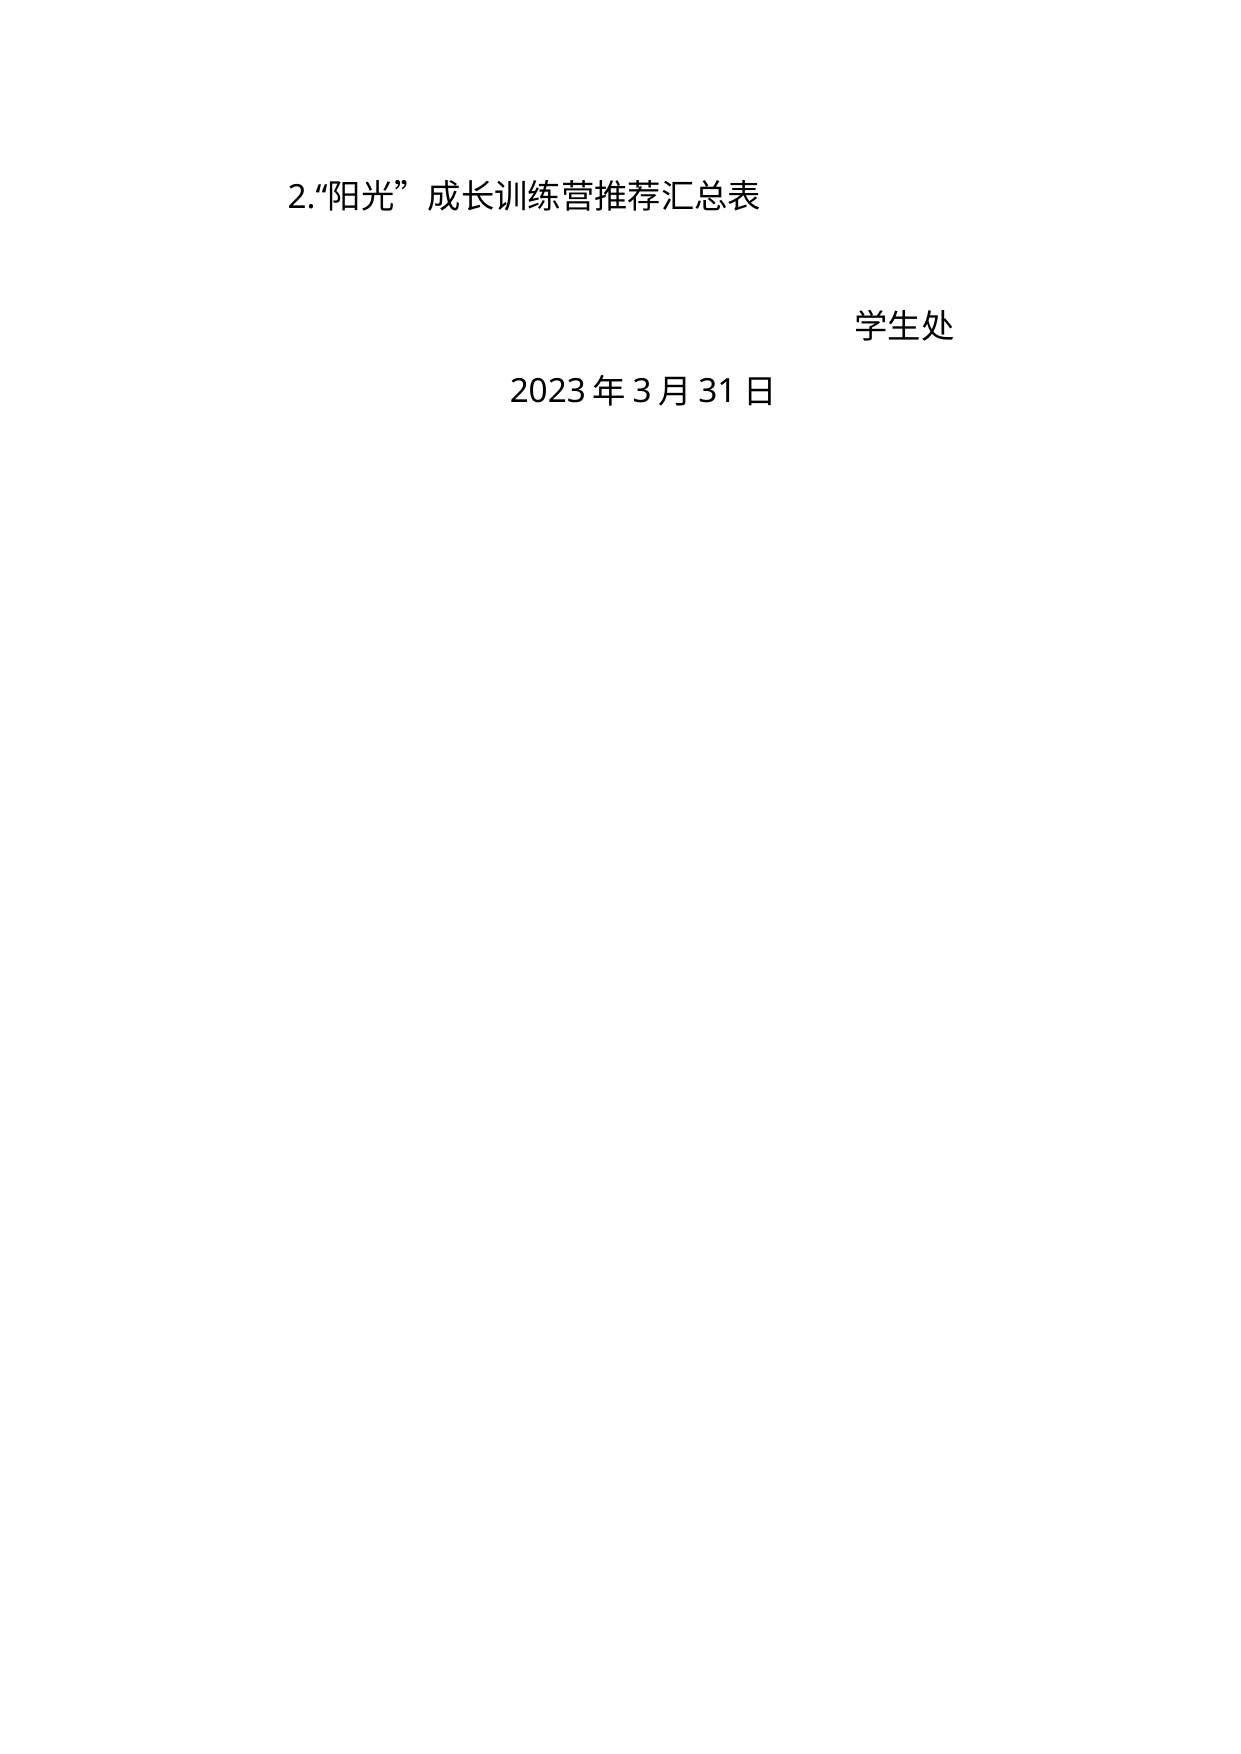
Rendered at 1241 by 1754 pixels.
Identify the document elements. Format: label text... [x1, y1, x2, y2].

text 2023年3月31日 [187, 357, 1053, 422]
list 2.“阳光”成长训练营推荐汇总表 [187, 162, 1053, 227]
text 学生处 [187, 292, 1053, 357]
